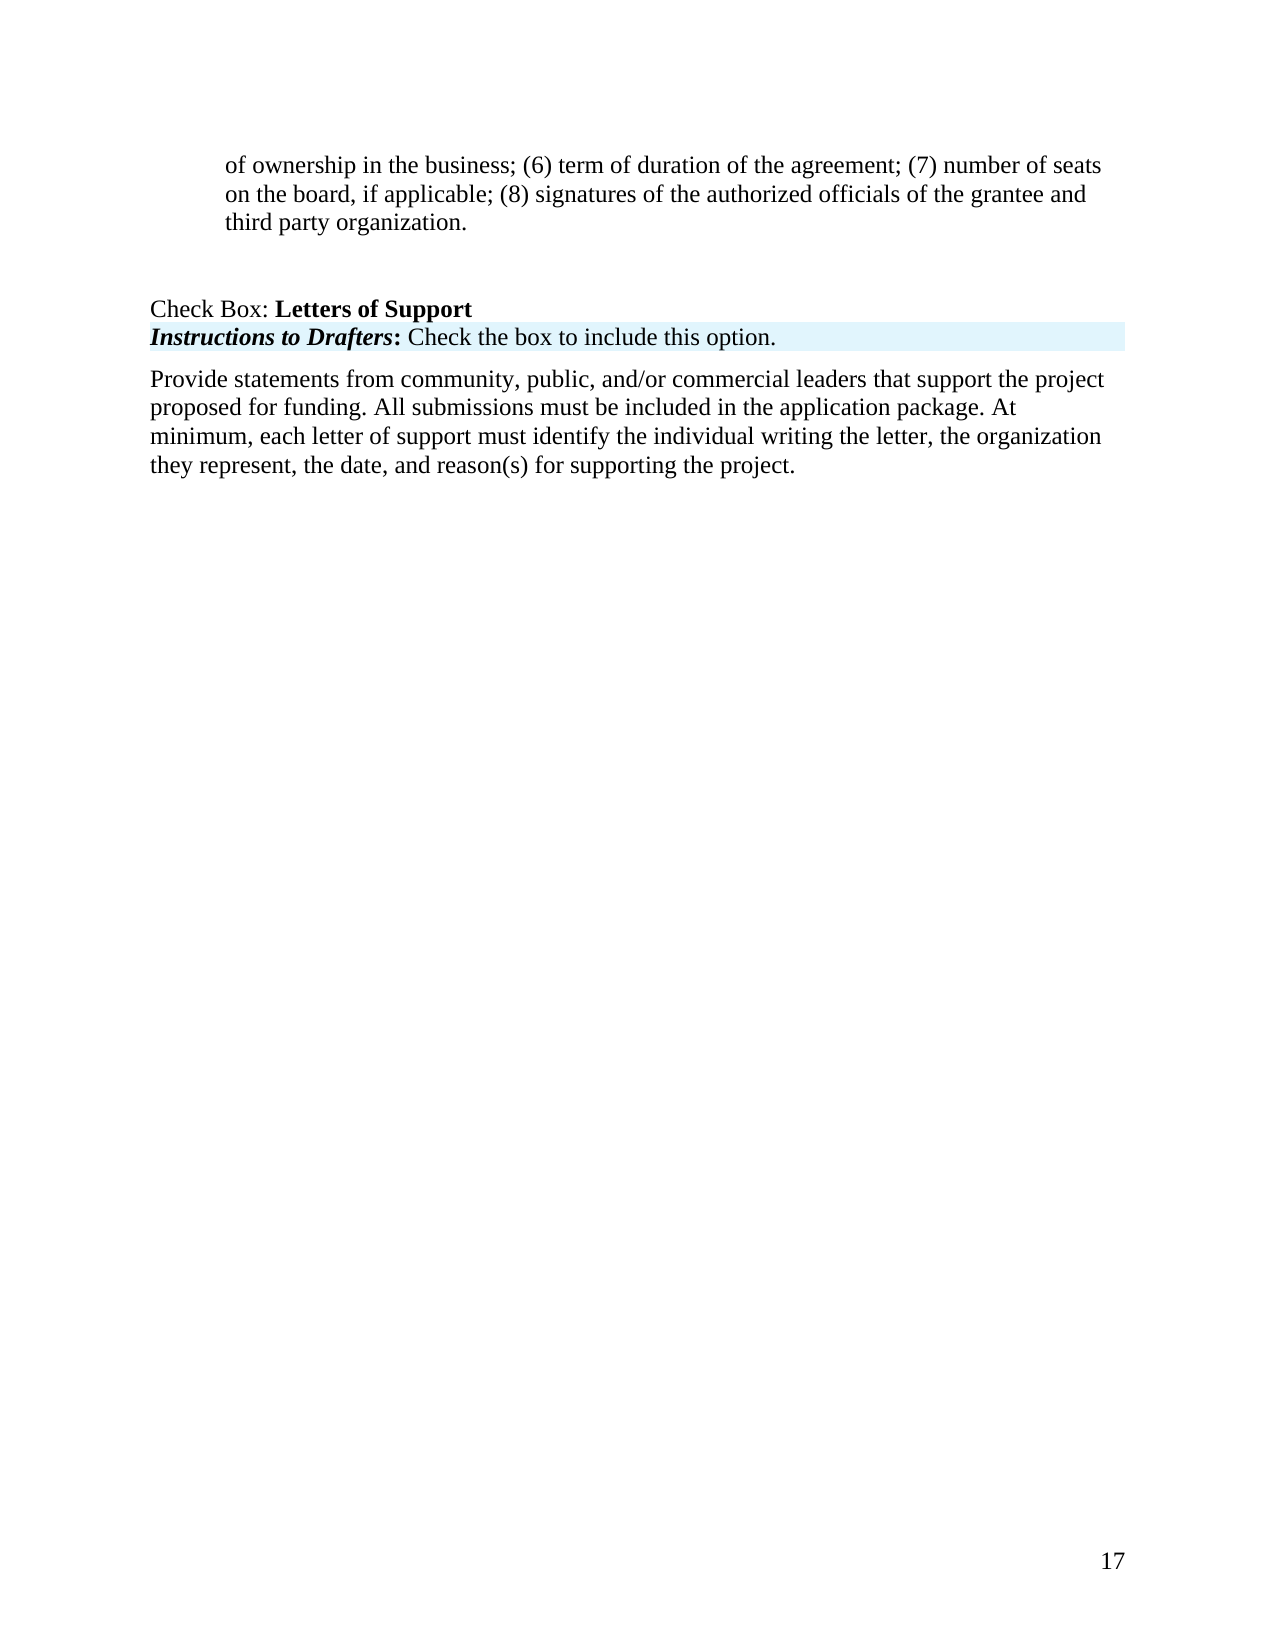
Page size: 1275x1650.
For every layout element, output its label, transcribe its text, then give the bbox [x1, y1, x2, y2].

text Provide statements from community, public, and/or commercial leaders that support the project proposed for funding. All submissions must be included in the application package. At minimum, each letter of support must identify the individual writing the letter, the organization they represent, the date, and reason(s) for supporting the project. [150, 364, 1125, 479]
subtitle Check Box: Letters of Support [150, 294, 1125, 322]
text Instructions to Drafters: Check the box to include this option. [150, 322, 1125, 351]
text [225, 150, 1125, 236]
